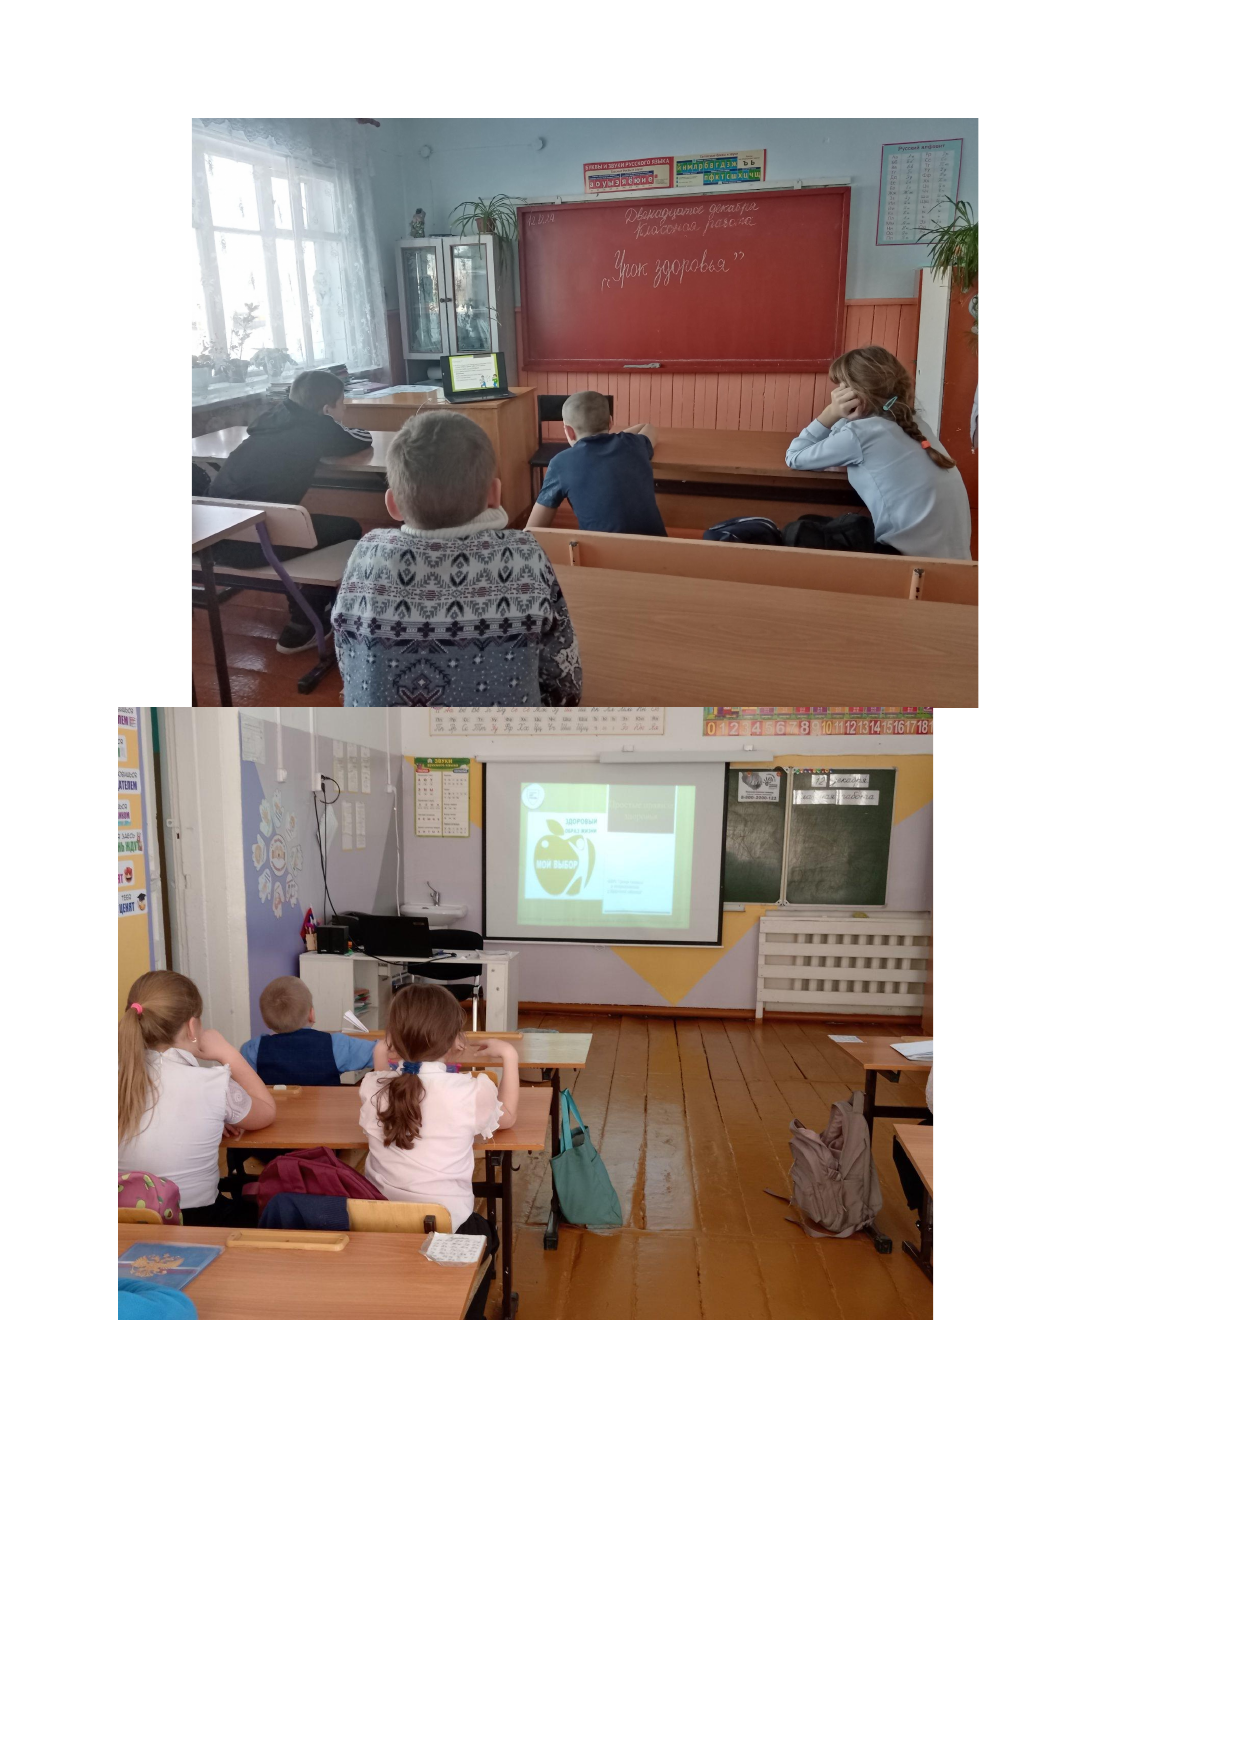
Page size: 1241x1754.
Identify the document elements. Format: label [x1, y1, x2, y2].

picture [118, 118, 979, 1320]
